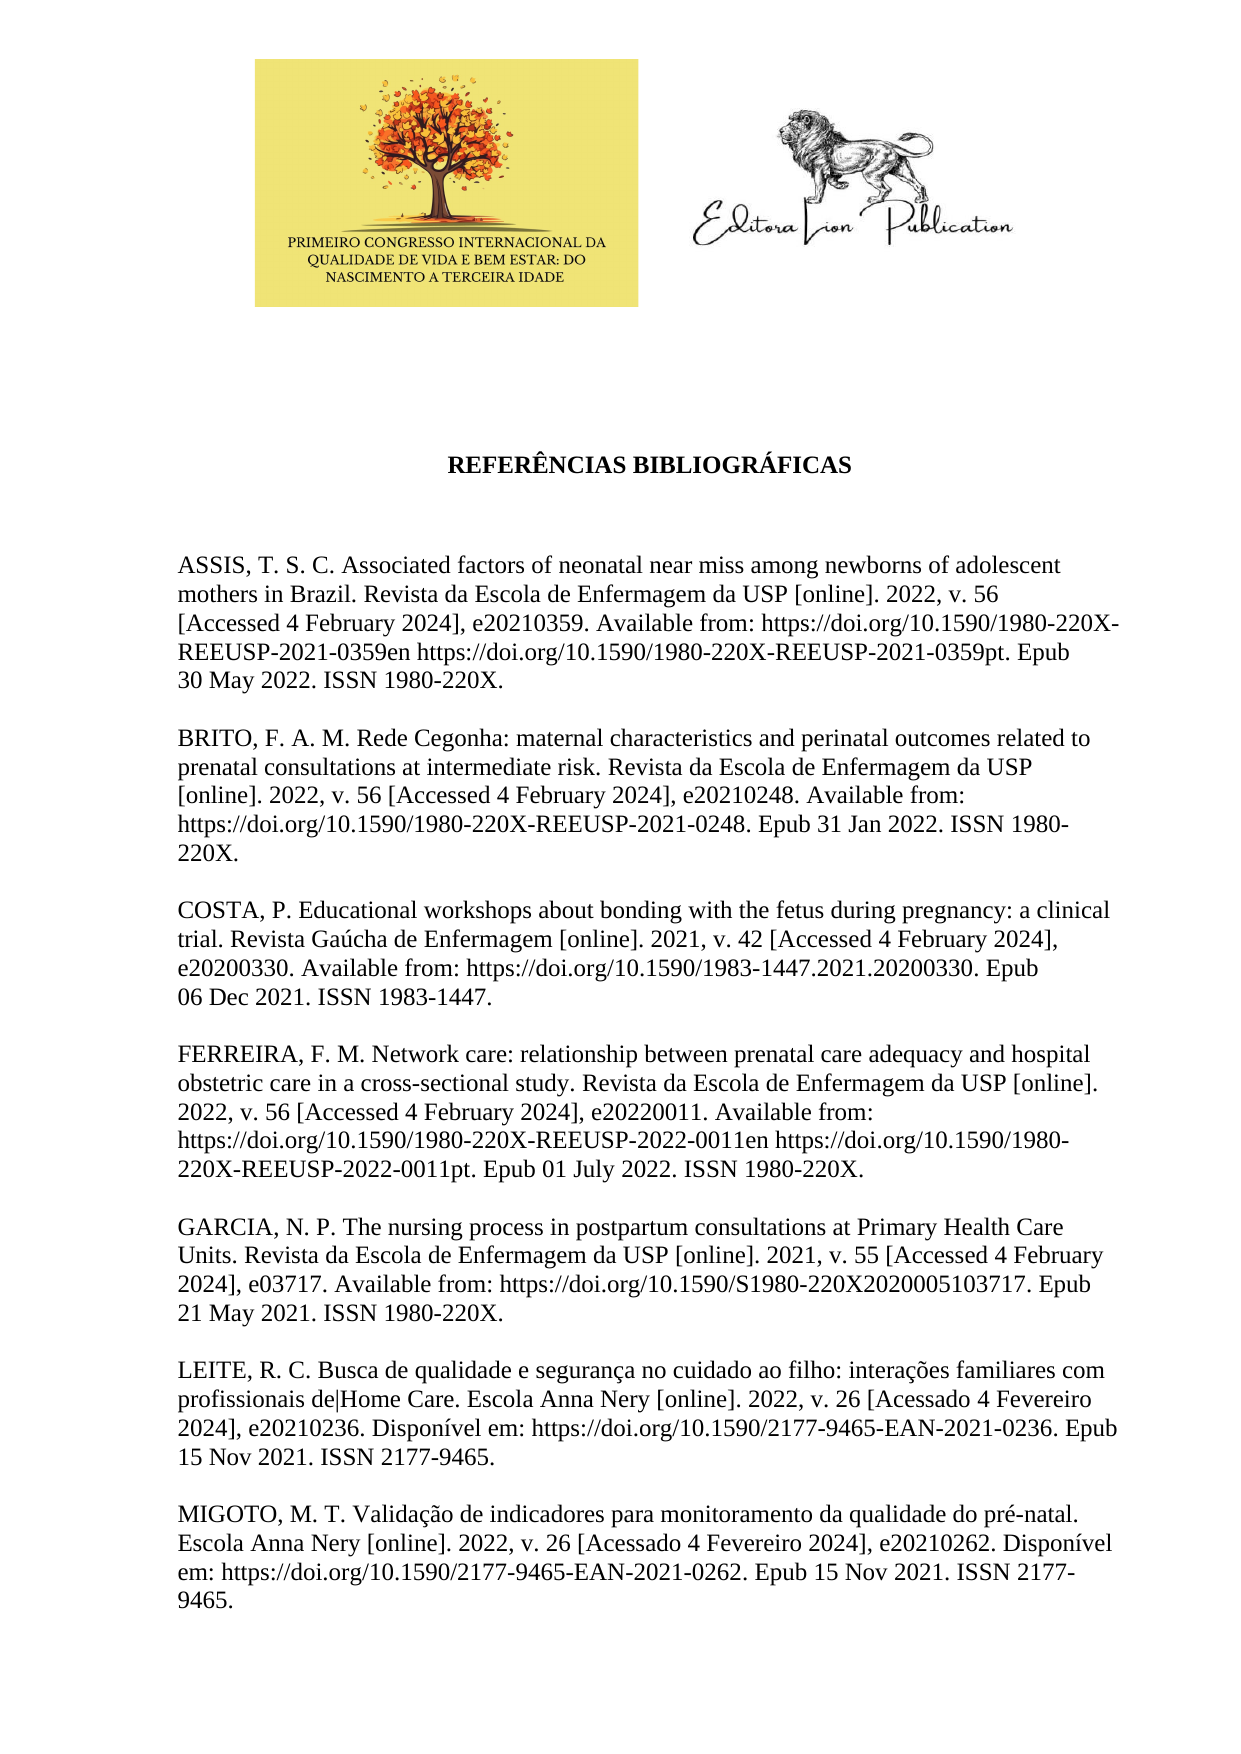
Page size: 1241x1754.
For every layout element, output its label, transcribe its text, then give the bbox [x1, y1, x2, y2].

text BRITO, F. A. M. Rede Cegonha: maternal characteristics and perinatal outcomes related to prenatal consultations at intermediate risk. Revista da Escola de Enfermagem da USP [online]. 2022, v. 56 [Accessed 4 February 2024], e20210248. Available from: https://doi.org/10.1590/1980-220X-REEUSP-2021-0248. Epub 31 Jan 2022. ISSN 1980-220X. [177, 723, 1122, 867]
text ASSIS, T. S. C. Associated factors of neonatal near miss among newborns of adolescent mothers in Brazil. Revista da Escola de Enfermagem da USP [online]. 2022, v. 56 [Accessed 4 February 2024], e20210359. Available from: https://doi.org/10.1590/1980-220X-REEUSP-2021-0359en https://doi.org/10.1590/1980-220X-REEUSP-2021-0359pt. Epub 30 May 2022. ISSN 1980-220X. [177, 551, 1122, 694]
picture [254, 59, 639, 307]
text FERREIRA, F. M. Network care: relationship between prenatal care adequacy and hospital obstetric care in a cross-sectional study. Revista da Escola de Enfermagem da USP [online]. 2022, v. 56 [Accessed 4 February 2024], e20220011. Available from: https://doi.org/10.1590/1980-220X-REEUSP-2022-0011en https://doi.org/10.1590/1980-220X-REEUSP-2022-0011pt. Epub 01 July 2022. ISSN 1980-220X. [177, 1039, 1122, 1183]
text REFERÊNCIAS BIBLIOGRÁFICAS [177, 450, 1122, 479]
text MIGOTO, M. T. Validação de indicadores para monitoramento da qualidade do pré-natal. Escola Anna Nery [online]. 2022, v. 26 [Acessado 4 Fevereiro 2024], e20210262. Disponível em: https://doi.org/10.1590/2177-9465-EAN-2021-0262. Epub 15 Nov 2021. ISSN 2177-9465. [177, 1499, 1122, 1614]
text COSTA, P. Educational workshops about bonding with the fetus during pregnancy: a clinical trial. Revista Gaúcha de Enfermagem [online]. 2021, v. 42 [Accessed 4 February 2024], e20200330. Available from: https://doi.org/10.1590/1983-1447.2021.20200330. Epub 06 Dec 2021. ISSN 1983-1447. [177, 896, 1122, 1011]
picture [670, 108, 1034, 252]
text GARCIA, N. P. The nursing process in postpartum consultations at Primary Health Care Units. Revista da Escola de Enfermagem da USP [online]. 2021, v. 55 [Accessed 4 February 2024], e03717. Available from: https://doi.org/10.1590/S1980-220X2020005103717. Epub 21 May 2021. ISSN 1980-220X. [177, 1212, 1122, 1327]
text LEITE, R. C. Busca de qualidade e segurança no cuidado ao filho: interações familiares com profissionais de|Home Care. Escola Anna Nery [online]. 2022, v. 26 [Acessado 4 Fevereiro 2024], e20210236. Disponível em: https://doi.org/10.1590/2177-9465-EAN-2021-0236. Epub 15 Nov 2021. ISSN 2177-9465. [177, 1356, 1122, 1471]
